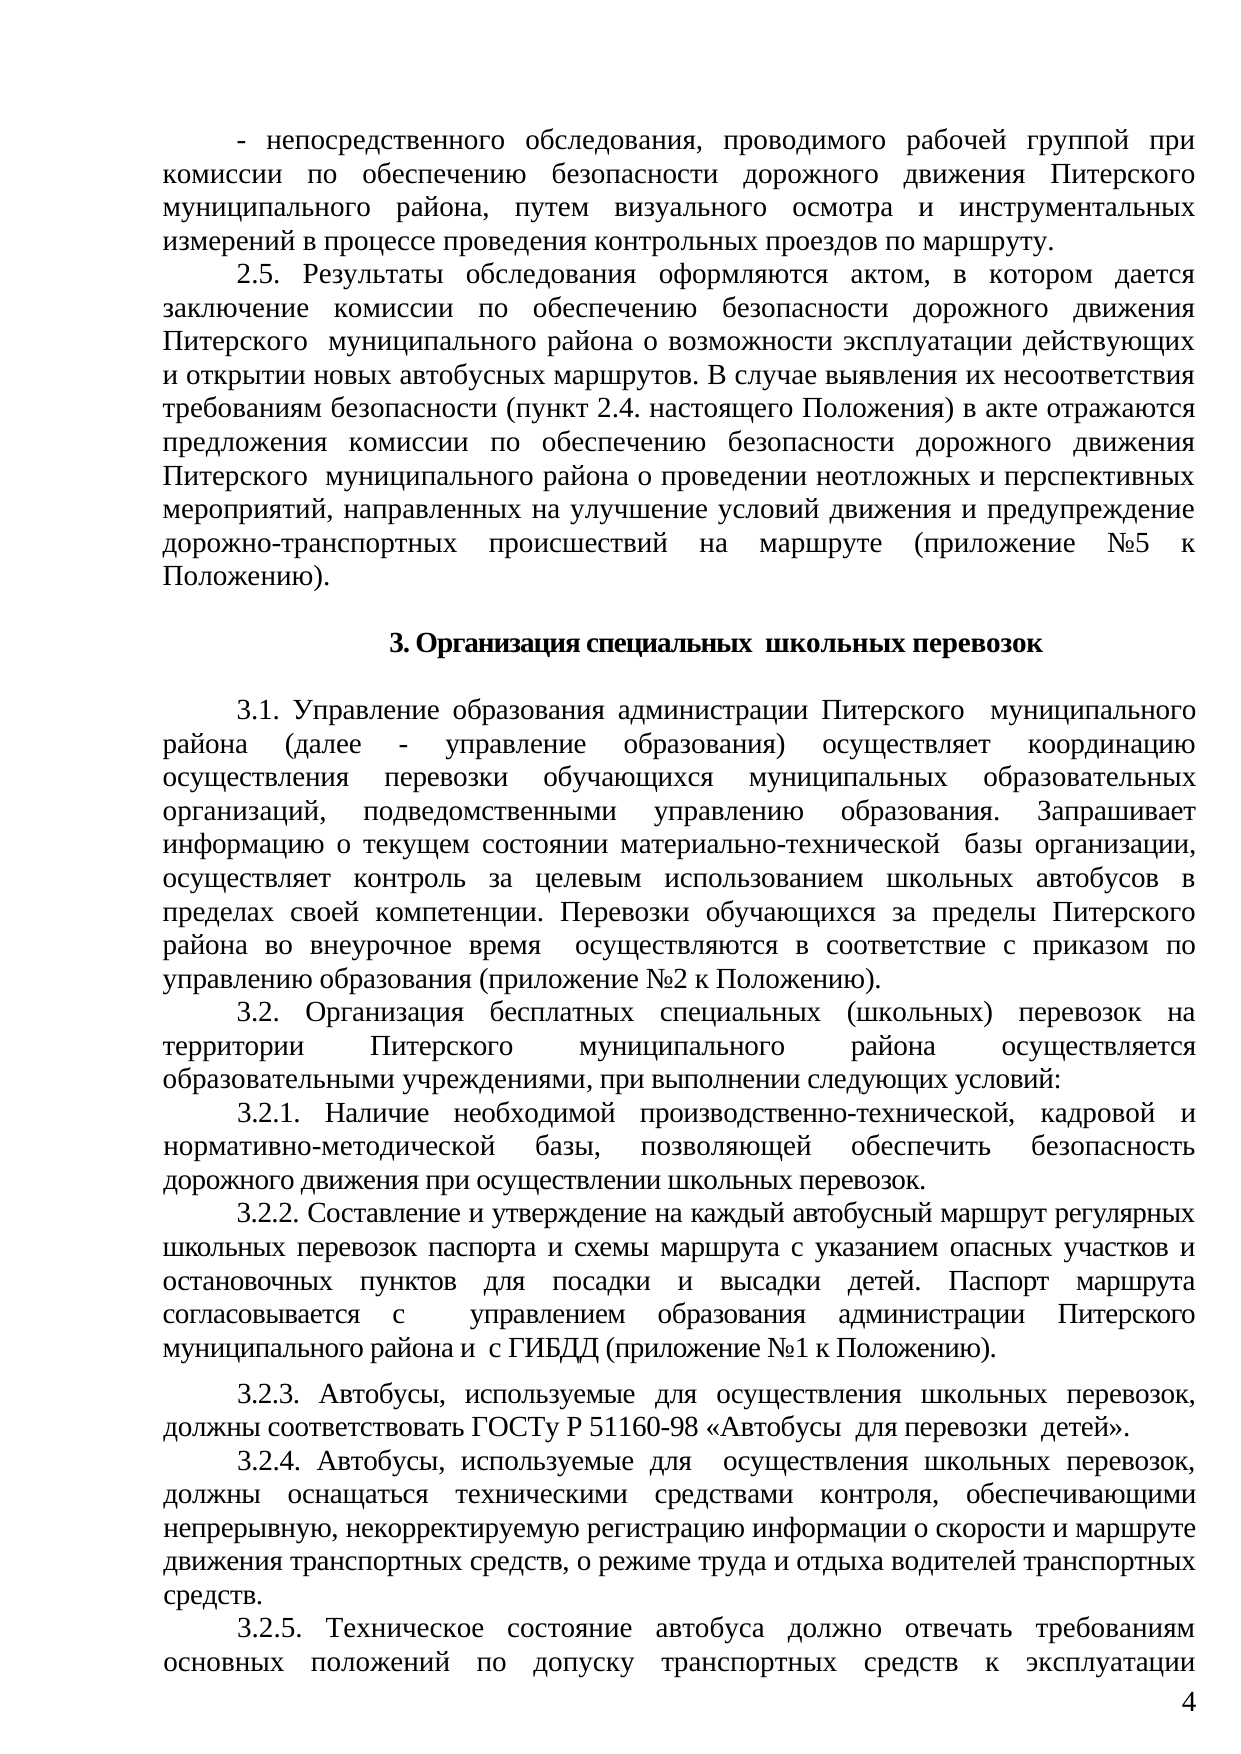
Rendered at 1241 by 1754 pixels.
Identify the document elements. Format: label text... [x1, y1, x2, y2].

text 3.1. Управление образования администрации Питерского муниципального района (далее - управление образования) осуществляет координацию осуществления перевозки обучающихся муниципальных образовательных организаций, подведомственными управлению образования. Запрашивает информацию о текущем состоянии материально-технической базы организации, осуществляет контроль за целевым использованием школьных автобусов в пределах своей компетенции. Перевозки обучающихся за пределы Питерского района во внеурочное время осуществляются в соответствие с приказом по управлению образования (приложение №2 к Положению). [162, 692, 1196, 994]
text 3.2.2. Составление и утверждение на каждый автобусный маршрут регулярных школьных перевозок паспорта и схемы маршрута с указанием опасных участков и остановочных пунктов для посадки и высадки детей. Паспорт маршрута согласовывается с управлением образования администрации Питерского муниципального района и с ГИБДД (приложение №1 к Положению). [162, 1196, 1196, 1363]
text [163, 1611, 1196, 1678]
text 3.2. Организация бесплатных специальных (школьных) перевозок на территории Питерского муниципального района осуществляется образовательными учреждениями, при выполнении следующих условий: [162, 994, 1196, 1095]
text 3.2.3. Автобусы, используемые для осуществления школьных перевозок, должны соответствовать ГОСТу Р 51160-98 «Автобусы для перевозки детей». [163, 1376, 1196, 1443]
text 3.2.1. Наличие необходимой производственно-технической, кадровой и нормативно-методической базы, позволяющей обеспечить безопасность дорожного движения при осуществлении школьных перевозок. [163, 1095, 1196, 1196]
text 3. Организация специальных школьных перевозок [162, 625, 1196, 659]
text - непосредственного обследования, проводимого рабочей группой при комиссии по обеспечению безопасности дорожного движения Питерского муниципального района, путем визуального осмотра и инструментальных измерений в процессе проведения контрольных проездов по маршруту. [162, 122, 1196, 256]
text 2.5. Результаты обследования оформляются актом, в котором дается заключение комиссии по обеспечению безопасности дорожного движения Питерского муниципального района о возможности эксплуатации действующих и открытии новых автобусных маршрутов. В случае выявления их несоответствия требованиям безопасности (пункт 2.4. настоящего Положения) в акте отражаются предложения комиссии по обеспечению безопасности дорожного движения Питерского муниципального района о проведении неотложных и перспективных мероприятий, направленных на улучшение условий движения и предупреждение дорожно-транспортных происшествий на маршруте (приложение №5 к Положению). [162, 256, 1196, 592]
text 3.2.4. Автобусы, используемые для осуществления школьных перевозок, должны оснащаться техническими средствами контроля, обеспечивающими непрерывную, некорректируемую регистрацию информации о скорости и маршруте движения транспортных средств, о режиме труда и отдыха водителей транспортных средств. [163, 1443, 1196, 1611]
